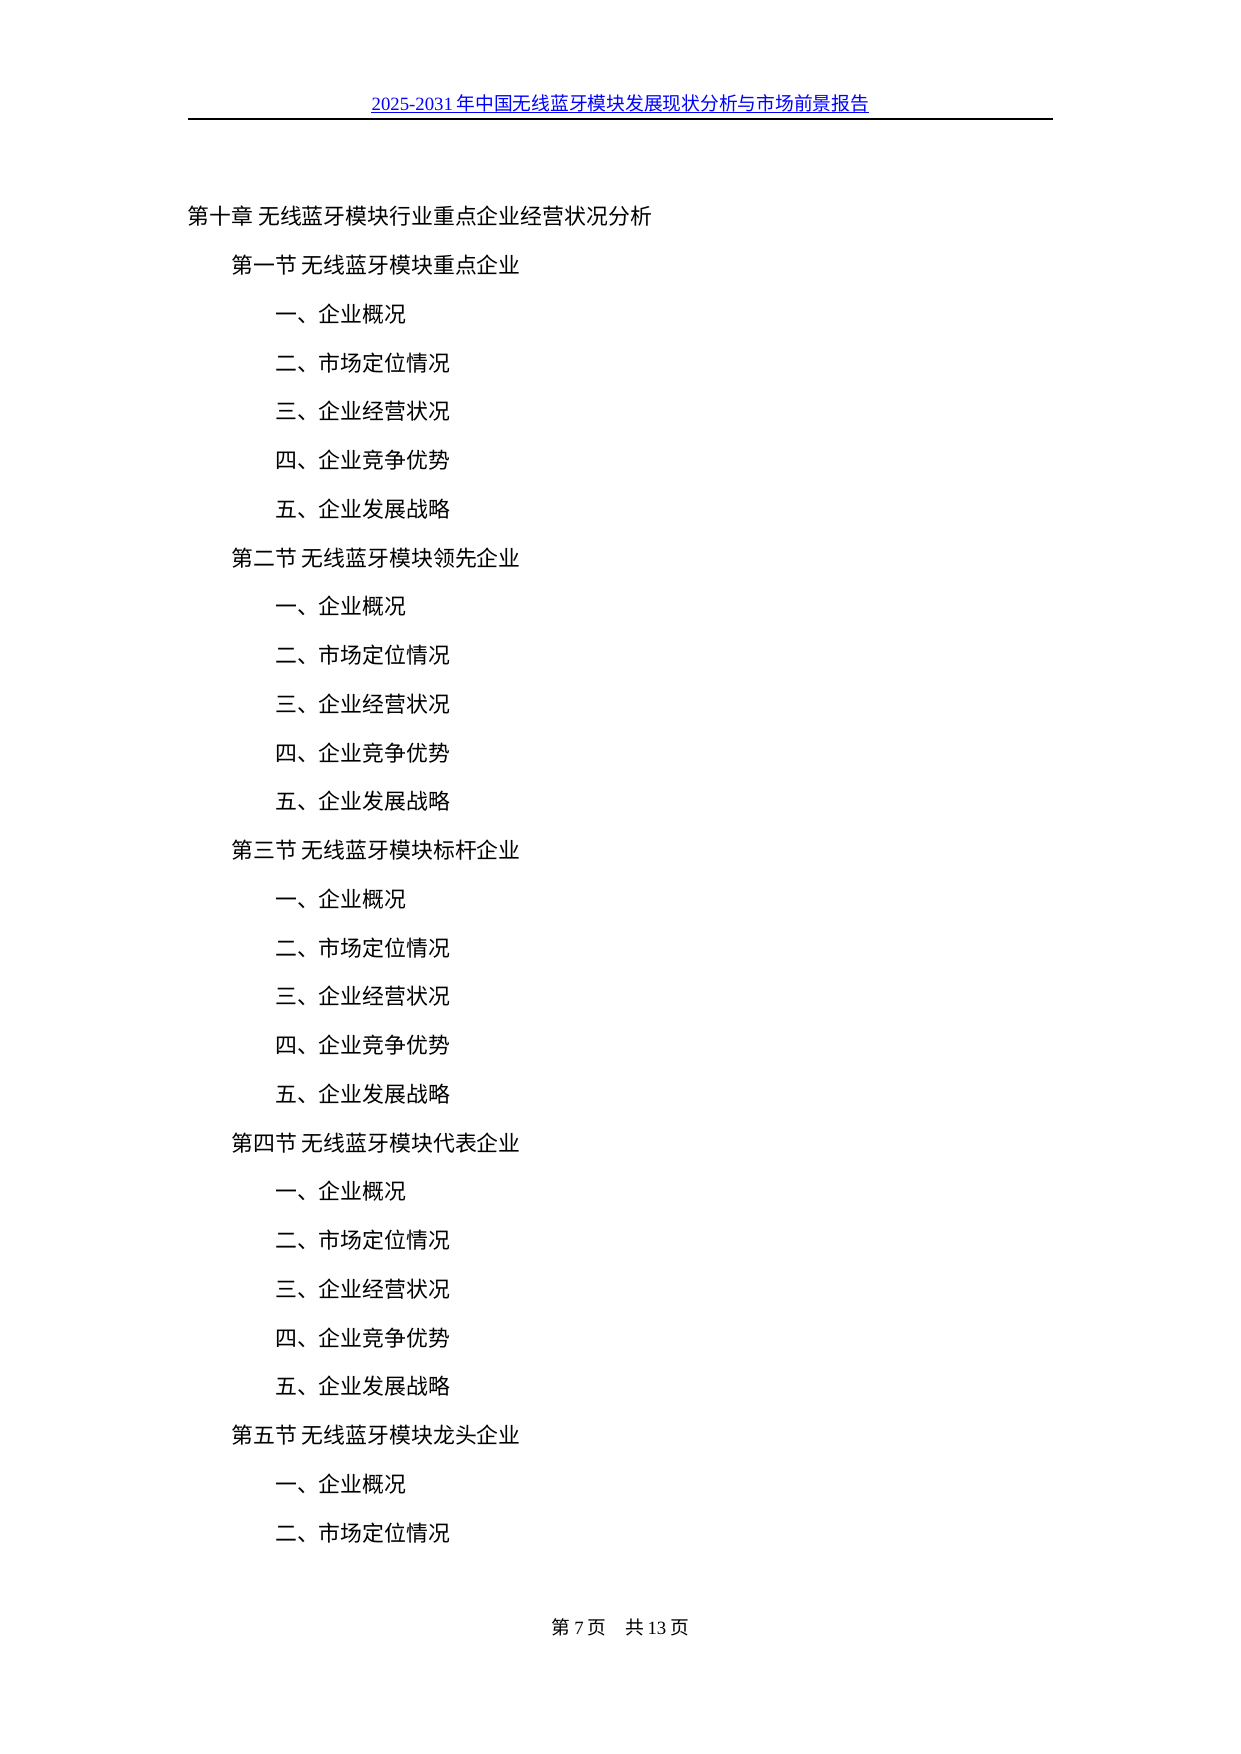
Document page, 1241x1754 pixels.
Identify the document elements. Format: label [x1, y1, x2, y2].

text [187, 150, 1053, 1548]
